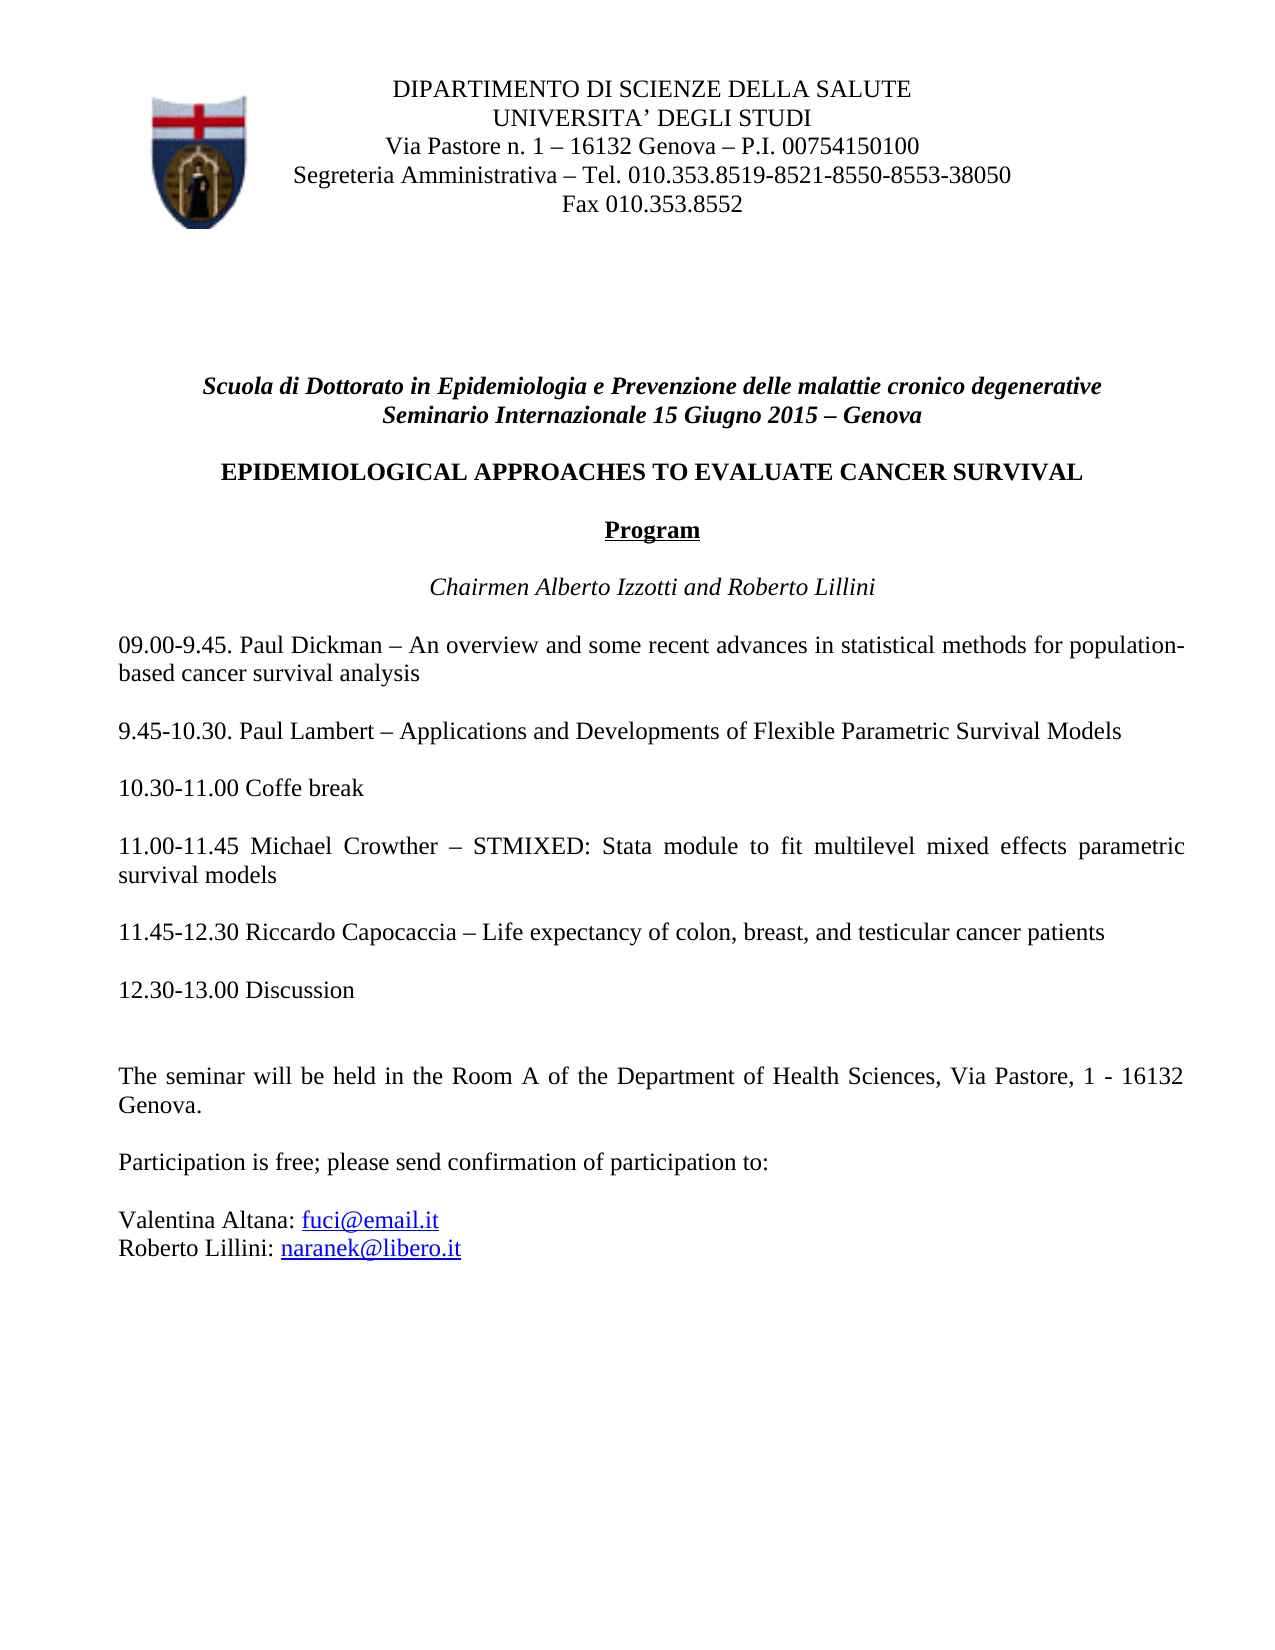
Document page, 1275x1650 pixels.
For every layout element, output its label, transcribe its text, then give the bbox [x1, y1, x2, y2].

text EPIDEMIOLOGICAL APPROACHES TO EVALUATE CANCER SURVIVAL [118, 457, 1186, 486]
text The seminar will be held in the Room A of the Department of Health Sciences, Via Pastore, 1 - 16132 Genova. [118, 1061, 1186, 1118]
text Seminario Internazionale 15 Giugno 2015 – Genova [118, 400, 1186, 428]
text Chairmen Alberto Izzotti and Roberto Lillini [118, 572, 1186, 601]
text 09.00-9.45. Paul Dickman – An overview and some recent advances in statistical methods for population-based cancer survival analysis [118, 630, 1186, 687]
text Valentina Altana: fuci@email.it [118, 1205, 1186, 1233]
text Roberto Lillini: naranek@libero.it [118, 1233, 1186, 1262]
text Participation is free; please send confirmation of participation to: [118, 1147, 1186, 1176]
text Program [118, 515, 1186, 543]
text 11.45-12.30 Riccardo Capocaccia – Life expectancy of colon, breast, and testicular cancer patients [118, 917, 1186, 946]
text 9.45-10.30. Paul Lambert – Applications and Developments of Flexible Parametric Survival Models [118, 716, 1186, 745]
text 12.30-13.00 Discussion [118, 975, 1186, 1003]
text 11.00-11.45 Michael Crowther – STMIXED: Stata module to fit multilevel mixed effects parametric survival models [118, 831, 1186, 888]
text 10.30-11.00 Coffe break [118, 773, 1186, 802]
text Scuola di Dottorato in Epidemiologia e Prevenzione delle malattie cronico degenerative [118, 371, 1186, 400]
